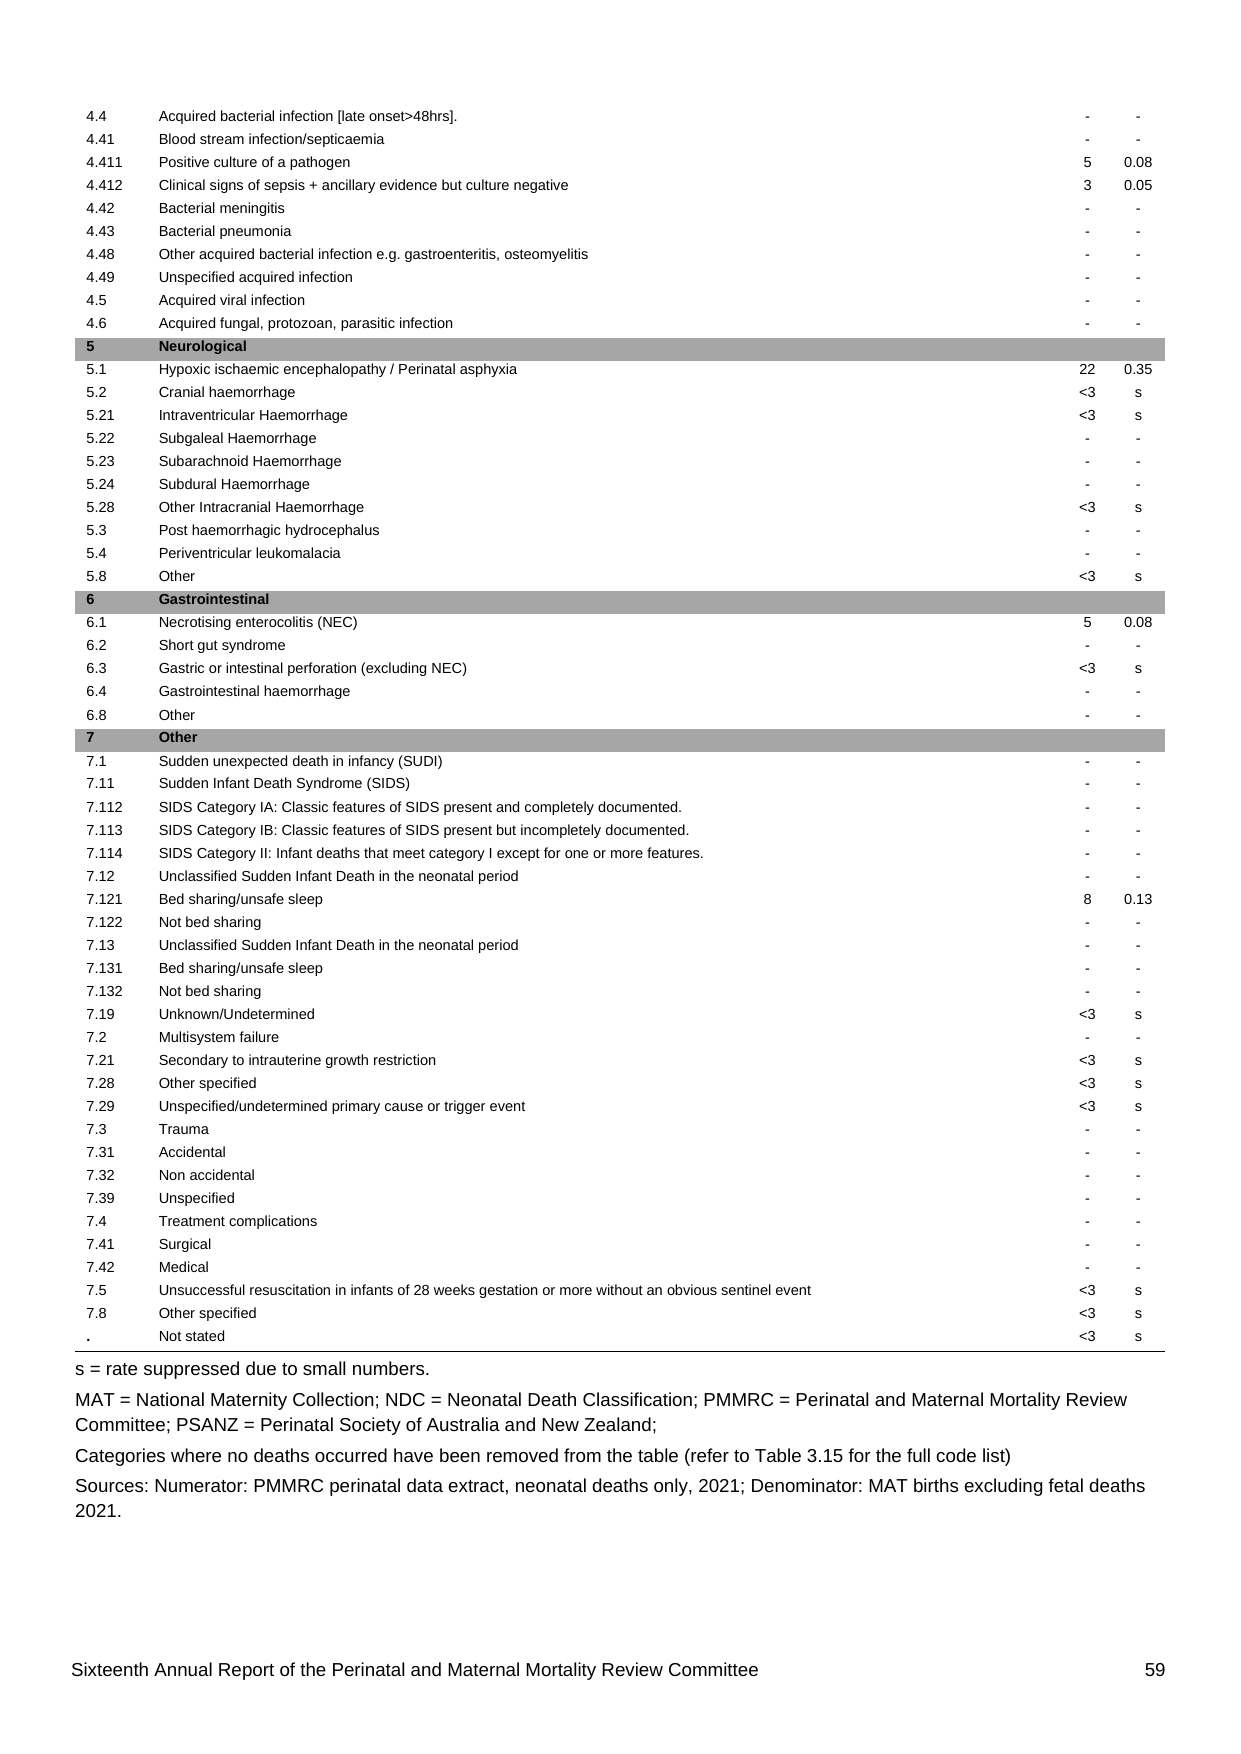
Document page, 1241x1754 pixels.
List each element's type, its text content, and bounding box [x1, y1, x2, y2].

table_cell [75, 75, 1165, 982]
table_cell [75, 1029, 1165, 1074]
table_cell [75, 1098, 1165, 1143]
text MAT = National Maternity Collection; NDC = Neonatal Death Classification; PMMRC = Perinatal and Maternal Mortality Review Committee; PSANZ = Perinatal Society of Australia and New Zealand; [75, 1389, 1165, 1435]
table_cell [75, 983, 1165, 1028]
text s = rate suppressed due to small numbers. [75, 1358, 1165, 1379]
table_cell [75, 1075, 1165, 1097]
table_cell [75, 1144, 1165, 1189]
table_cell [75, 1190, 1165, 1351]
text Sources: Numerator: PMMRC perinatal data extract, neonatal deaths only, 2021; Denominator: MAT births excluding fetal deaths 2021. [75, 1475, 1165, 1521]
text Categories where no deaths occurred have been removed from the table (refer to Table 3.15 for the full code list) [75, 1445, 1165, 1466]
